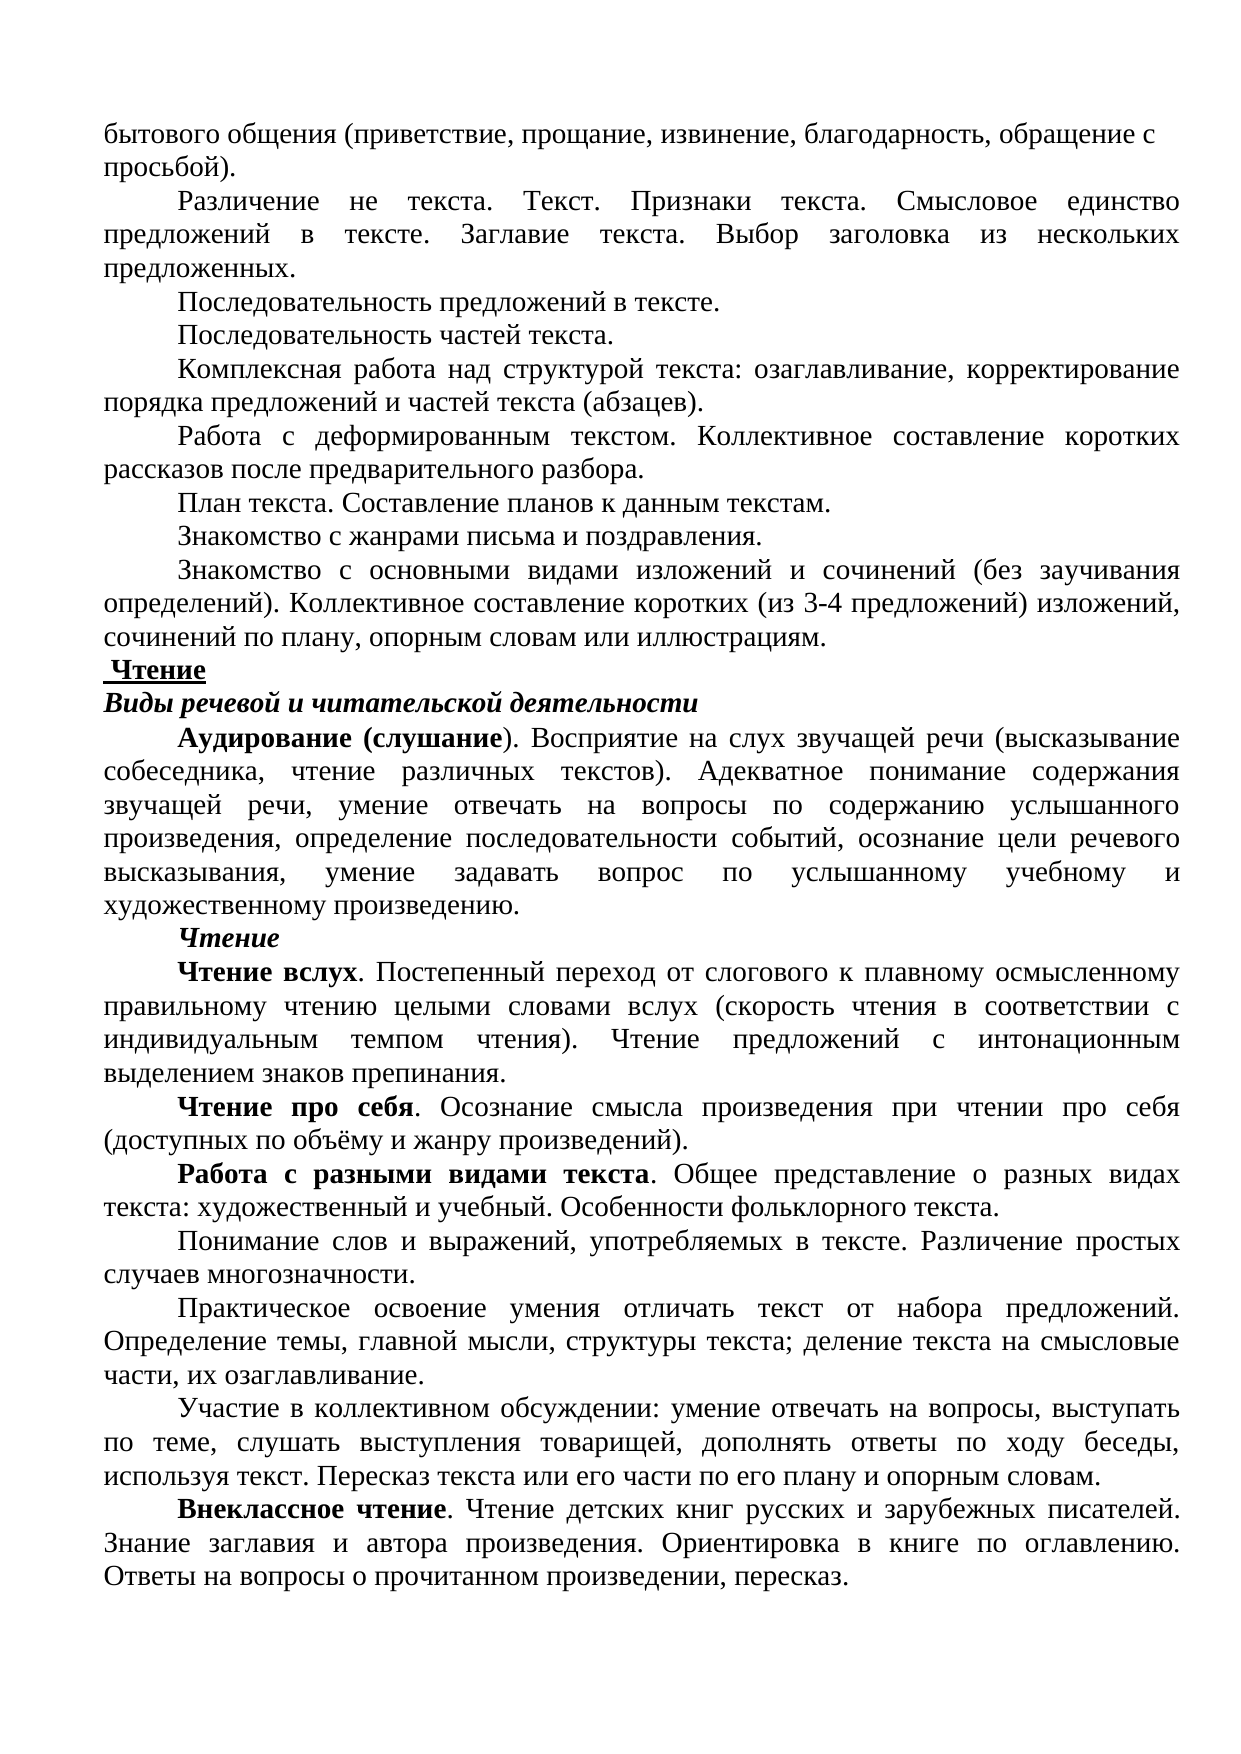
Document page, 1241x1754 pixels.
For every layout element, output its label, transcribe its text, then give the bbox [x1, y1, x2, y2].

text Участие в коллективном обсуждении: умение отвечать на вопросы, выступать по теме, слушать выступления товарищей, дополнять ответы по ходу беседы, используя текст. Пересказ текста или его части по его плану и опорным словам. [103, 1391, 1181, 1491]
text Чтение вслух. Постепенный переход от слогового к плавному осмысленному правильному чтению целыми словами вслух (скорость чтения в соответствии с индивидуальным темпом чтения). Чтение предложений с интонационным выделением знаков препинания. [103, 954, 1181, 1089]
text Знакомство с основными видами изложений и сочинений (без заучивания определений). Коллективное составление коротких (из 3-4 предложений) изложений, сочинений по плану, опорным словам или иллюстрациям. [103, 552, 1181, 653]
text бытового общения (приветствие, прощание, извинение, благодарность, обращение с просьбой). [103, 116, 1209, 183]
text Чтение про себя. Осознание смысла произведения при чтении про себя (доступных по объёму и жанру произведений). [103, 1089, 1181, 1156]
text Понимание слов и выражений, употребляемых в тексте. Различение простых случаев многозначности. [103, 1223, 1181, 1290]
text Внеклассное чтение. Чтение детских книг русских и зарубежных писателей. Знание заглавия и автора произведения. Ориентировка в книге по оглавлению. Ответы на вопросы о прочитанном произведении, пересказ. [103, 1491, 1182, 1592]
text Различение не текста. Текст. Признаки текста. Смысловое единство предложений в тексте. Заглавие текста. Выбор заголовка из нескольких предложенных. [103, 183, 1181, 284]
text Последовательность предложений в тексте. Последовательность частей текста. [177, 284, 722, 351]
text Работа с деформированным текстом. Коллективное составление коротких рассказов после предварительного разбора. [103, 418, 1181, 485]
text Работа с разными видами текста. Общее представление о разных видах текста: художественный и учебный. Особенности фольклорного текста. [103, 1156, 1181, 1223]
subtitle Виды речевой и читательской деятельности [103, 686, 1209, 720]
text Практическое освоение умения отличать текст от набора предложений. Определение темы, главной мысли, структуры текста; деление текста на смысловые части, их озаглавливание. [103, 1290, 1181, 1391]
text Аудирование (слушание). Восприятие на слух звучащей речи (высказывание собеседника, чтение различных текстов). Адекватное понимание содержания звучащей речи, умение отвечать на вопросы по содержанию услышанного произведения, определение последовательности событий, осознание цели речевого высказывания, умение задавать вопрос по услышанному учебному и художественному произведению. [103, 720, 1181, 921]
text Комплексная работа над структурой текста: озаглавливание, корректирование порядка предложений и частей текста (абзацев). [103, 351, 1181, 418]
subtitle Чтение [177, 921, 1209, 954]
text План текста. Составление планов к данным текстам. Знакомство с жанрами письма и поздравления. [177, 485, 833, 552]
text Чтение [103, 653, 1209, 686]
